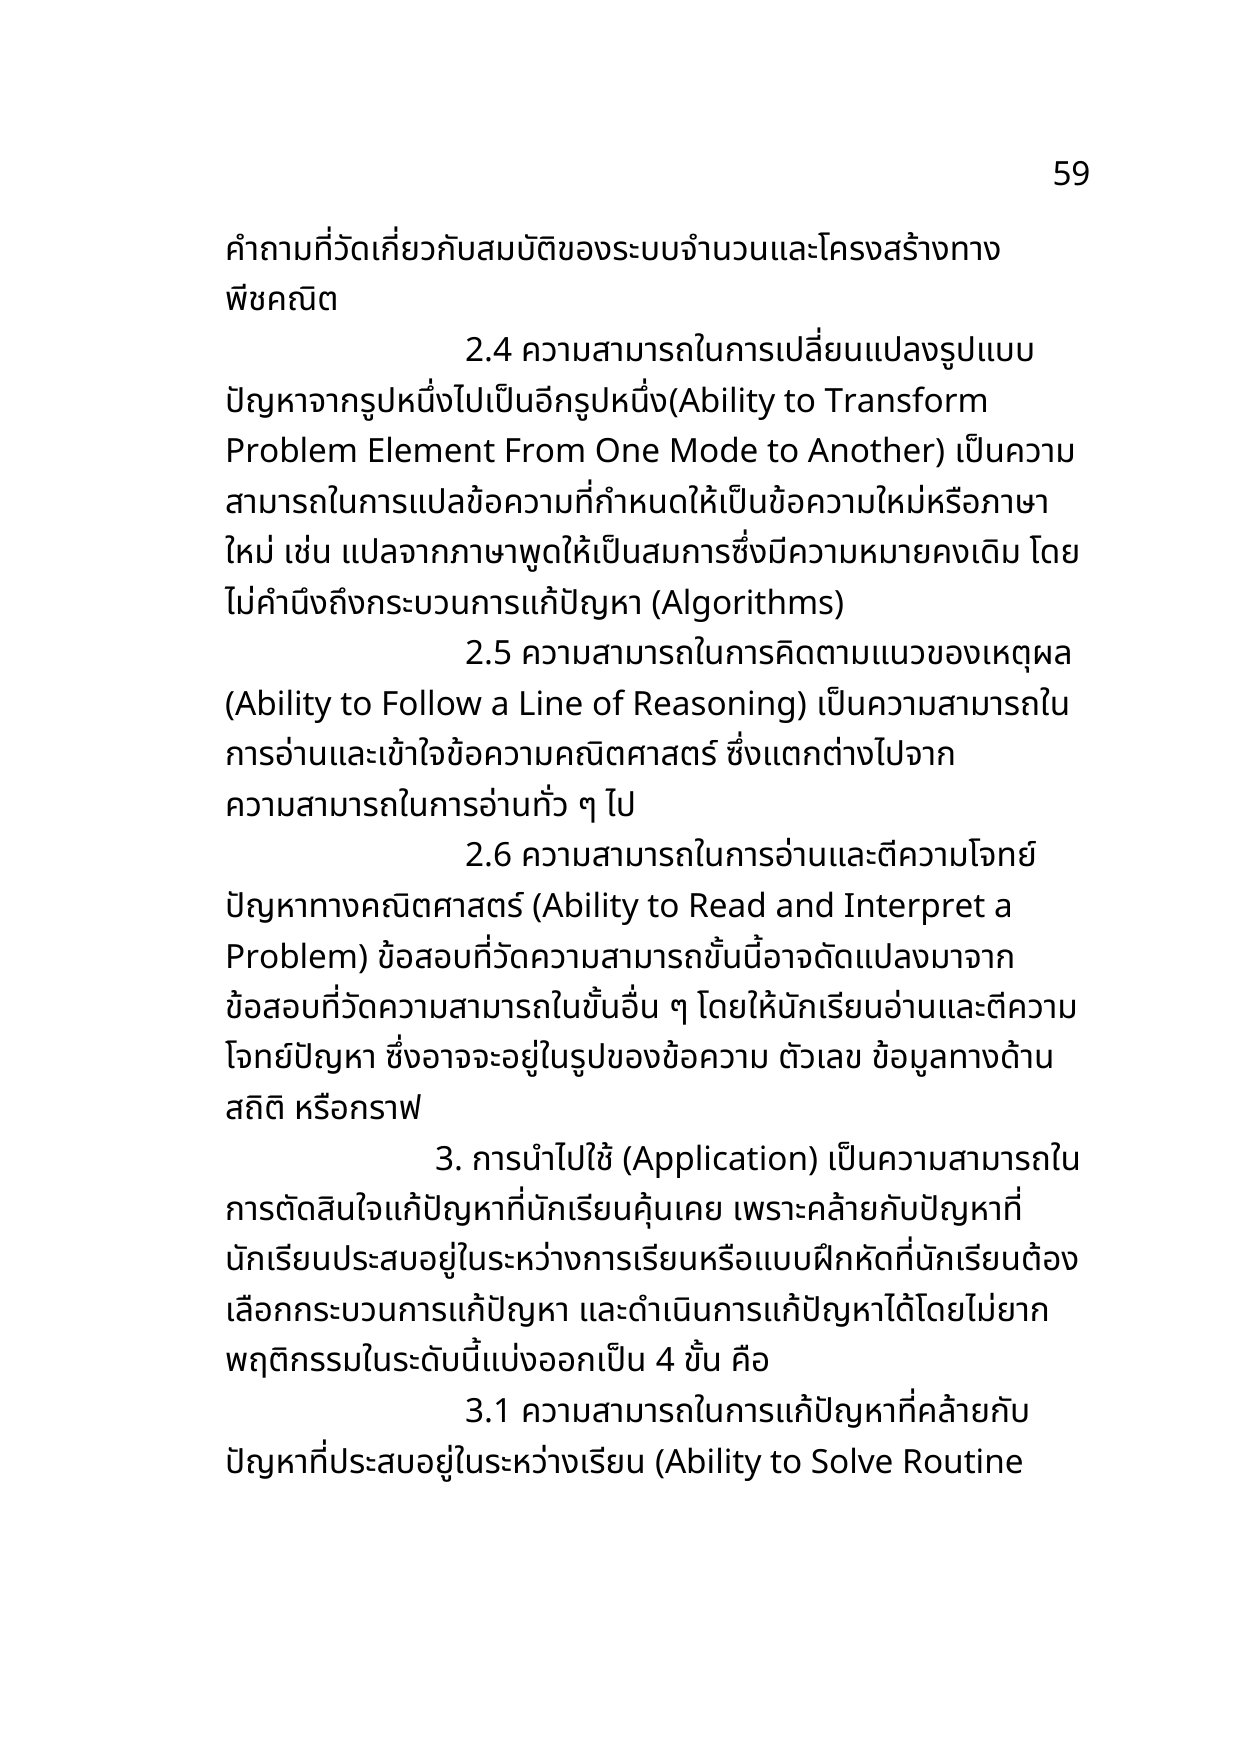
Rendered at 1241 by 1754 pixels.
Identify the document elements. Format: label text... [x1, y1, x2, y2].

text 2.5 ความสามารถในการคิดตามแนวของเหตุผล (Ability to Follow a Line of Reasoning) เป็นความสามารถในการอ่านและเข้าใจข้อความคณิตศาสตร์ ซึ่งแตกต่างไปจาก [225, 629, 1090, 781]
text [225, 1387, 1090, 1488]
text 3. การนำไปใช้ (Application) เป็นความสามารถในการตัดสินใจแก้ปัญหาที่นักเรียนคุ้นเคย เพราะคล้ายกับปัญหาที่นักเรียนประสบอยู่ในระหว่างการเรียนหรือแบบฝึกหัดที่นักเรียนต้องเลือกกระบวนการแก้ปัญหา และดำเนินการแก้ปัญหาได้โดยไม่ยาก พฤติกรรมในระดับนี้แบ่งออกเป็น 4 ขั้น คือ [225, 1134, 1090, 1387]
text 2.4 ความสามารถในการเปลี่ยนแปลงรูปแบบปัญหาจากรูปหนึ่งไปเป็นอีกรูปหนึ่ง(Ability to Transform Problem Element From One Mode to Another) เป็นความสามารถในการแปลข้อความที่กำหนดให้เป็นข้อความใหม่หรือภาษาใหม่ เช่น แปลจากภาษาพูดให้เป็นสมการซึ่งมีความหมายคงเดิม โดยไม่คำนึงถึงกระบวนการแก้ปัญหา (Algorithms) [225, 326, 1090, 629]
text 2.6 ความสามารถในการอ่านและตีความโจทย์ปัญหาทางคณิตศาสตร์ (Ability to Read and Interpret a Problem) ข้อสอบที่วัดความสามารถขั้นนี้อาจดัดแปลงมาจากข้อสอบที่วัดความสามารถในขั้นอื่น ๆ โดยให้นักเรียนอ่านและตีความโจทย์ปัญหา ซึ่งอาจจะอยู่ในรูปของข้อความ ตัวเลข ข้อมูลทางด้านสถิติ หรือกราฟ [225, 831, 1090, 1134]
text ความสามารถในการอ่านทั่ว ๆ ไป [225, 781, 1090, 831]
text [225, 225, 1090, 326]
